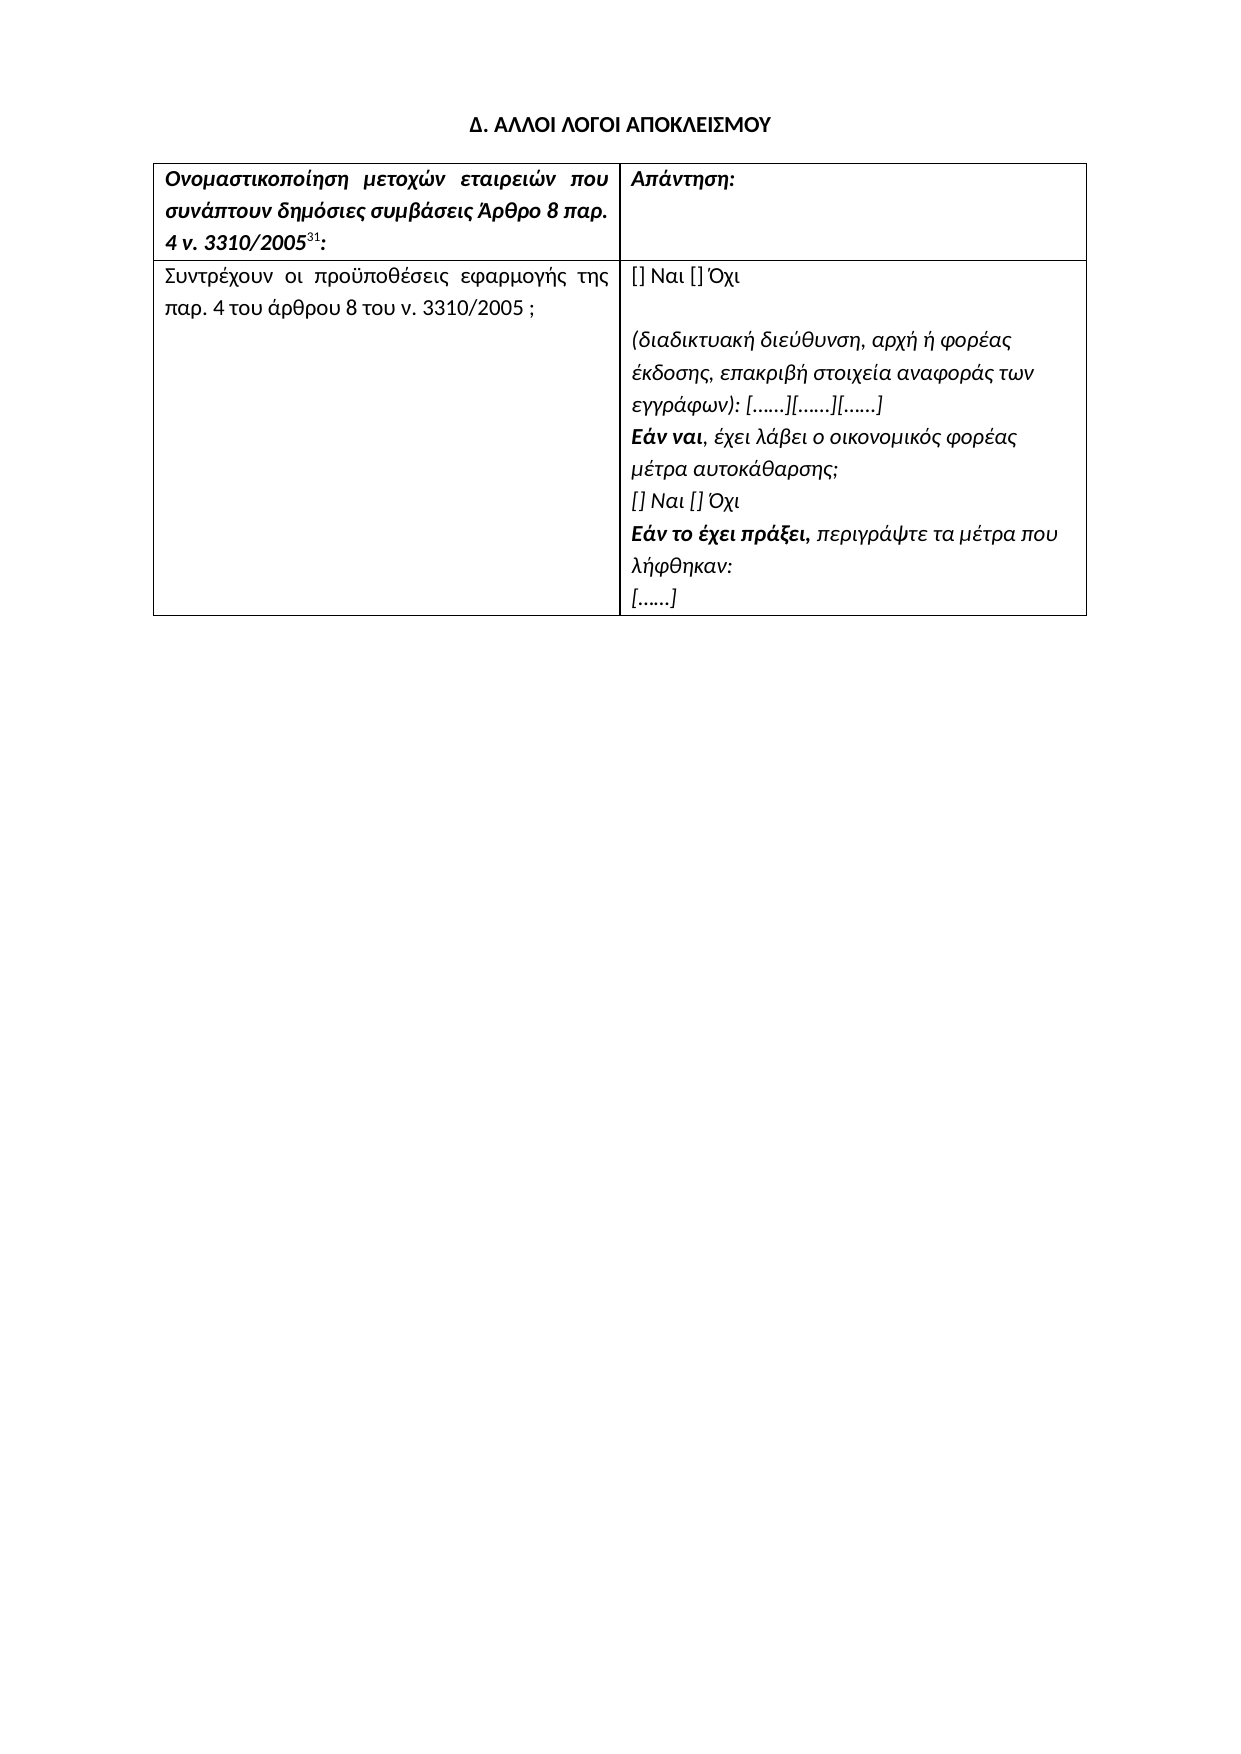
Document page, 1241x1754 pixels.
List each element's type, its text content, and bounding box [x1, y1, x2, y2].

table_cell Συντρέχουν οι προϋποθέσεις εφαρμογής της παρ. 4 του άρθρου 8 του ν. 3310/2005 ; [154, 261, 619, 615]
table_header Ονομαστικοποίηση μετοχών εταιρειών που συνάπτουν δημόσιες συμβάσεις Άρθρο 8 παρ. 4 ν. 3310/2005: [154, 164, 619, 260]
text Δ. ΑΛΛΟΙ ΛΟΓΟΙ ΑΠΟΚΛΕΙΣΜΟΥ [159, 110, 1081, 138]
table_cell [] Ναι [] Όχι (διαδικτυακή διεύθυνση, αρχή ή φορέας έκδοσης, επακριβή στοιχεία αναφοράς των εγγράφων): [……][……][……] Εάν ναι, έχει λάβει ο οικονομικός φορέας μέτρα αυτοκάθαρσης; [] Ναι [] Όχι Εάν το έχει πράξει, περιγράψτε τα μέτρα που λήφθηκαν: [……] [621, 261, 1086, 615]
table_header Απάντηση: [621, 164, 1086, 260]
